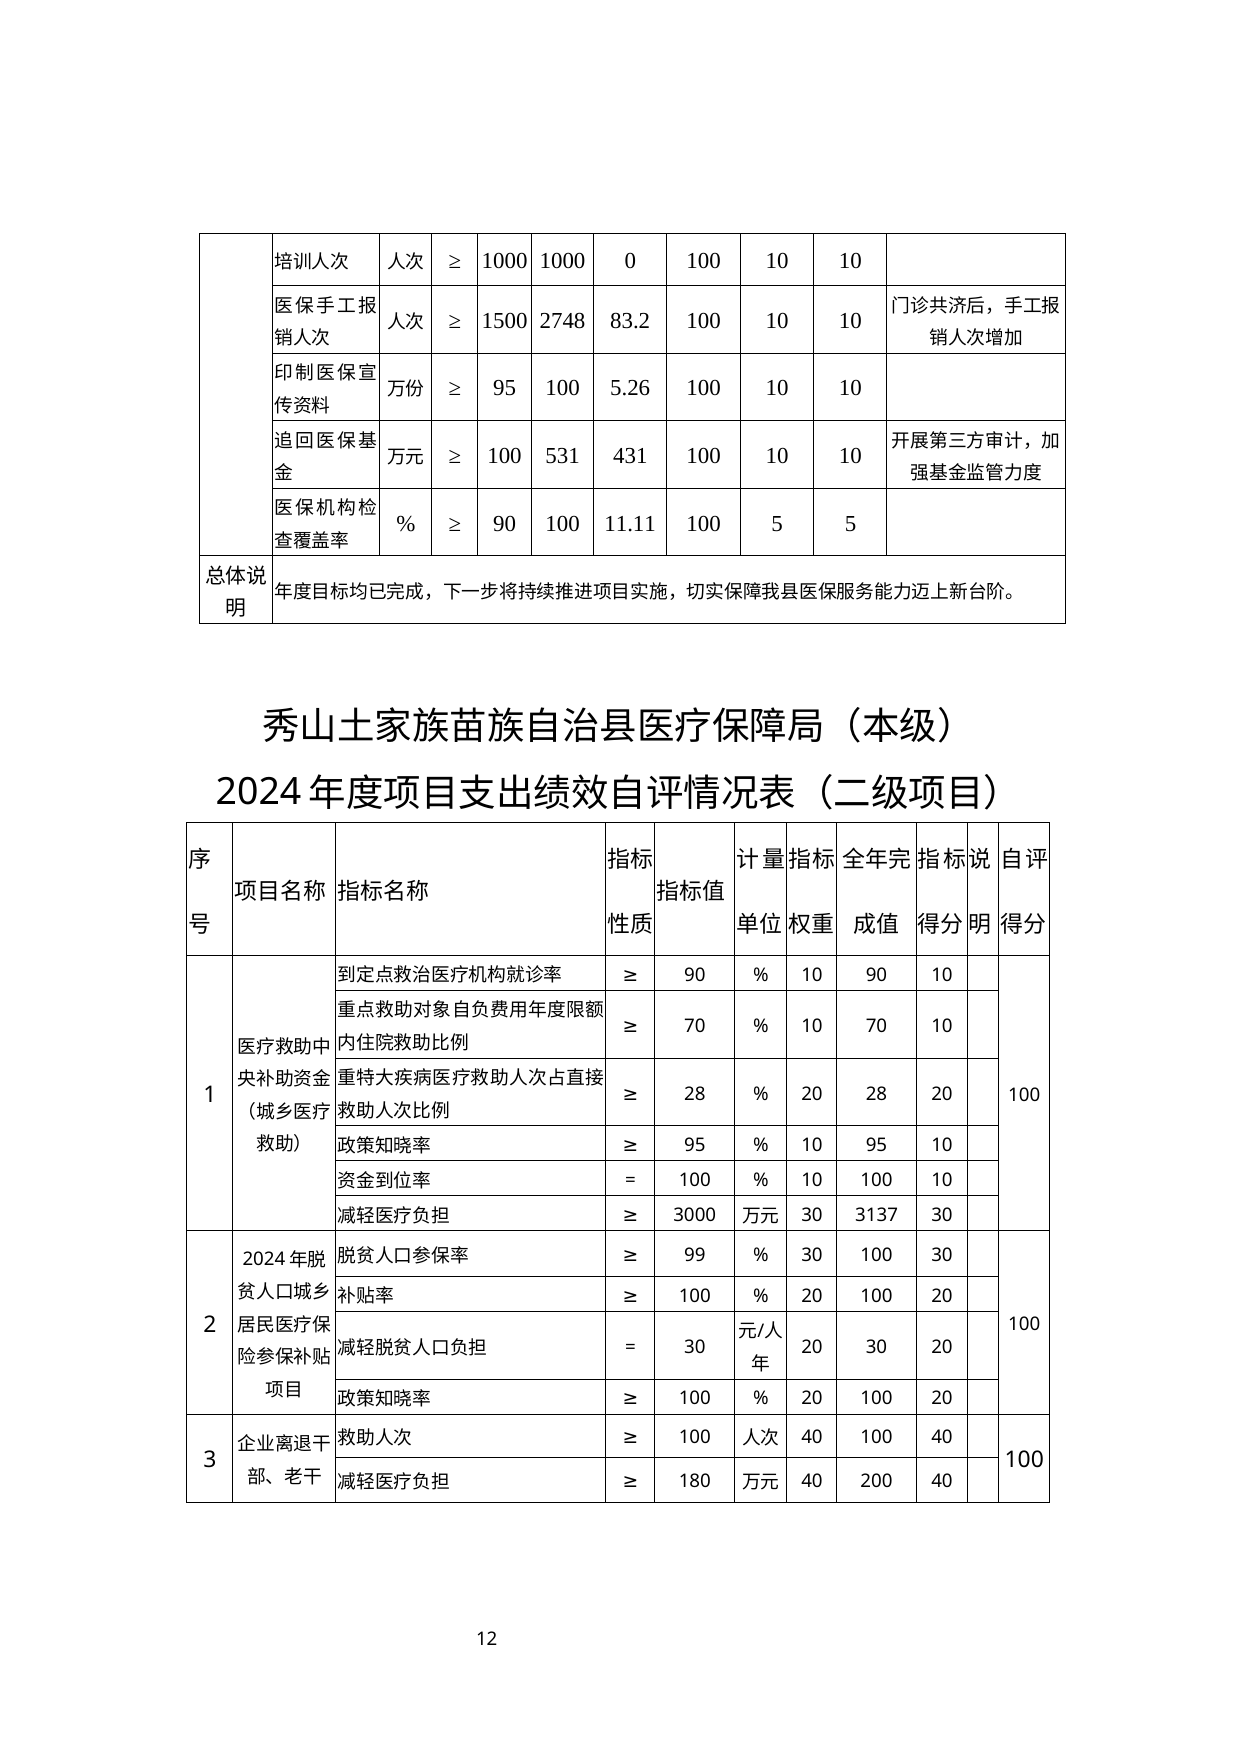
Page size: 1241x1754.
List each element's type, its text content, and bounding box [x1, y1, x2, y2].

table_cell 0 [594, 234, 666, 285]
table_cell 3000 [655, 1196, 734, 1230]
table_cell 20 [917, 1312, 967, 1378]
table_cell 年度目标均已完成，下一步将持续推进项目实施，切实保障我县医保服务能力迈上新台阶。 [273, 556, 1065, 623]
table_cell [968, 991, 998, 1057]
table_cell 20 [787, 1277, 836, 1311]
table_cell ≥ [606, 991, 654, 1057]
table_cell % [735, 956, 786, 990]
table_cell 90 [837, 956, 916, 990]
table_cell 95 [655, 1126, 734, 1160]
table_cell 100 [655, 1277, 734, 1311]
table_cell 10 [741, 354, 813, 420]
table_cell 95 [478, 354, 531, 420]
table_cell 总体说明 [200, 556, 272, 623]
table_cell 到定点救治医疗机构就诊率 [336, 956, 605, 990]
table_cell 5.26 [594, 354, 666, 420]
table_cell 20 [787, 1312, 836, 1378]
table_cell 说明 [968, 823, 998, 955]
table_cell 100 [837, 1161, 916, 1195]
table_cell 100 [837, 1415, 916, 1457]
table_cell 重点救助对象自负费用年度限额内住院救助比例 [336, 991, 605, 1057]
table_cell 企业离退干部、老干部、伤残军人医疗补助 [233, 1415, 335, 1502]
table_cell 100 [667, 234, 740, 285]
table_cell 项目名称 [233, 823, 335, 955]
table_cell 元/人年 [735, 1312, 786, 1378]
table_cell 10 [787, 1161, 836, 1195]
table_cell [887, 234, 1065, 285]
table_cell 40 [917, 1458, 967, 1502]
table_cell 资金到位率 [336, 1161, 605, 1195]
table_cell 万元 [735, 1458, 786, 1502]
table_cell [968, 1196, 998, 1230]
table_cell [887, 489, 1065, 555]
table_cell 指标权重 [787, 823, 836, 955]
table_cell 10 [814, 421, 886, 488]
table_cell 100 [999, 956, 1049, 1230]
table_cell 100 [837, 1231, 916, 1276]
table_cell 95 [837, 1126, 916, 1160]
table_cell ≥ [606, 1458, 654, 1502]
table_cell [968, 1380, 998, 1414]
table_cell [968, 1458, 998, 1502]
table_cell 30 [787, 1196, 836, 1230]
table_cell 100 [532, 354, 593, 420]
table_cell 100 [837, 1380, 916, 1414]
table_cell 180 [655, 1458, 734, 1502]
table_cell ≥ [432, 234, 477, 285]
table_cell ≥ [606, 1415, 654, 1457]
table_cell 20 [917, 1277, 967, 1311]
table_cell 100 [655, 1415, 734, 1457]
table_cell [968, 1161, 998, 1195]
table_cell 政策知晓率 [336, 1126, 605, 1160]
table_cell 100 [667, 421, 740, 488]
table_cell 100 [532, 489, 593, 555]
table_cell ≥ [606, 956, 654, 990]
table_cell 2024年度项目支出绩效自评情况表（二级项目） [187, 756, 1049, 822]
table_cell ≥ [432, 354, 477, 420]
table_cell 28 [837, 1059, 916, 1125]
table_cell 10 [787, 991, 836, 1057]
table_cell 30 [917, 1196, 967, 1230]
table_cell 计量单位 [735, 823, 786, 955]
table_cell 1 [187, 956, 232, 1230]
table_cell 20 [787, 1380, 836, 1414]
table_cell ≥ [432, 286, 477, 353]
table_cell 10 [814, 234, 886, 285]
table_cell 10 [814, 286, 886, 353]
table_cell 10 [741, 421, 813, 488]
table_cell 99 [655, 1231, 734, 1276]
table_cell 28 [655, 1059, 734, 1125]
table_cell 531 [532, 421, 593, 488]
table_cell 11.11 [594, 489, 666, 555]
table_cell 减轻脱贫人口负担 [336, 1312, 605, 1378]
table_cell 100 [999, 1231, 1049, 1414]
table_cell 减轻医疗负担 [336, 1458, 605, 1502]
table_cell % [735, 991, 786, 1057]
table_cell 政策知晓率 [336, 1380, 605, 1414]
table_cell 70 [655, 991, 734, 1057]
table_cell 10 [917, 991, 967, 1057]
table_cell % [380, 489, 431, 555]
table_cell 指标值 [655, 823, 734, 955]
table_cell 万份 [380, 354, 431, 420]
table_cell 全年完成值 [837, 823, 916, 955]
table_cell 100 [655, 1380, 734, 1414]
table_cell 30 [917, 1231, 967, 1276]
table_cell 100 [837, 1277, 916, 1311]
table_cell = [606, 1312, 654, 1378]
table_cell 重特大疾病医疗救助人次占直接救助人次比例 [336, 1059, 605, 1125]
table_cell 10 [741, 234, 813, 285]
table_cell 200 [837, 1458, 916, 1502]
table_cell 10 [787, 956, 836, 990]
table_cell ≥ [432, 421, 477, 488]
table_cell [968, 956, 998, 990]
table_cell 救助人次 [336, 1415, 605, 1457]
table_cell 3 [187, 1415, 232, 1502]
table_cell 2748 [532, 286, 593, 353]
table_cell = [606, 1161, 654, 1195]
table_cell 10 [917, 1161, 967, 1195]
table_cell ≥ [606, 1277, 654, 1311]
table_cell ≥ [606, 1231, 654, 1276]
table_cell 5 [814, 489, 886, 555]
table_cell 自评得分 [999, 823, 1049, 955]
table_cell 70 [837, 991, 916, 1057]
table_cell [968, 1126, 998, 1160]
table_cell 20 [787, 1059, 836, 1125]
table_cell 10 [741, 286, 813, 353]
table_cell 30 [655, 1312, 734, 1378]
table_cell 1500 [478, 286, 531, 353]
table_cell 2 [187, 1231, 232, 1414]
table_cell 100 [478, 421, 531, 488]
table_cell 30 [787, 1231, 836, 1276]
table_cell 补贴率 [336, 1277, 605, 1311]
table_cell 万元 [735, 1196, 786, 1230]
table_cell [968, 1415, 998, 1457]
table_cell 秀山土家族苗族自治县医疗保障局（本级） [187, 623, 1049, 756]
table_cell 10 [917, 1126, 967, 1160]
table_cell ≥ [606, 1059, 654, 1125]
table_cell 100 [999, 1415, 1049, 1502]
table_cell % [735, 1126, 786, 1160]
table_cell 90 [655, 956, 734, 990]
table_cell 指标名称 [336, 823, 605, 955]
table_cell 指标性质 [606, 823, 654, 955]
table_cell [968, 1312, 998, 1378]
table_cell 医保机构检查覆盖率 [273, 489, 379, 555]
table_cell 人次 [380, 286, 431, 353]
table_cell 医疗救助中央补助资金（城乡医疗救助） [233, 956, 335, 1230]
table_cell 100 [667, 354, 740, 420]
table_cell 人次 [380, 234, 431, 285]
table_cell 指标得分 [917, 823, 967, 955]
table_cell % [735, 1059, 786, 1125]
table_cell 100 [667, 489, 740, 555]
table_cell 40 [787, 1458, 836, 1502]
table_cell 20 [917, 1059, 967, 1125]
table_cell 3137 [837, 1196, 916, 1230]
table_cell 追回医保基金 [273, 421, 379, 488]
table_cell 万元 [380, 421, 431, 488]
table_cell 序号 [187, 823, 232, 955]
table_cell % [735, 1277, 786, 1311]
table_cell 培训人次 [273, 234, 379, 285]
table_cell 40 [787, 1415, 836, 1457]
table_cell ≥ [432, 489, 477, 555]
table_cell 脱贫人口参保率 [336, 1231, 605, 1276]
table_cell 2024年脱贫人口城乡居民医疗保险参保补贴项目 [233, 1231, 335, 1414]
table_cell 人次 [735, 1415, 786, 1457]
table_cell 开展第三方审计，加强基金监管力度 [887, 421, 1065, 488]
table_cell ≥ [606, 1126, 654, 1160]
table_cell [968, 1277, 998, 1311]
table_cell 20 [917, 1380, 967, 1414]
table_cell 100 [655, 1161, 734, 1195]
table_cell [968, 1059, 998, 1125]
table_cell 1000 [478, 234, 531, 285]
table_cell 印制医保宣传资料 [273, 354, 379, 420]
table_cell 10 [917, 956, 967, 990]
table_cell 83.2 [594, 286, 666, 353]
table_cell 10 [814, 354, 886, 420]
table_cell [887, 354, 1065, 420]
table_cell 门诊共济后，手工报销人次增加 [887, 286, 1065, 353]
table_cell % [735, 1161, 786, 1195]
table_cell % [735, 1380, 786, 1414]
table_cell 1000 [532, 234, 593, 285]
table_cell 431 [594, 421, 666, 488]
table_cell 减轻医疗负担 [336, 1196, 605, 1230]
table_cell % [735, 1231, 786, 1276]
table_cell 90 [478, 489, 531, 555]
table_cell 10 [787, 1126, 836, 1160]
table_cell 40 [917, 1415, 967, 1457]
table_cell 30 [837, 1312, 916, 1378]
table_cell 5 [741, 489, 813, 555]
table_cell ≥ [606, 1380, 654, 1414]
table_cell 医保手工报销人次 [273, 286, 379, 353]
table_cell 100 [667, 286, 740, 353]
table_cell ≥ [606, 1196, 654, 1230]
table_cell [968, 1231, 998, 1276]
